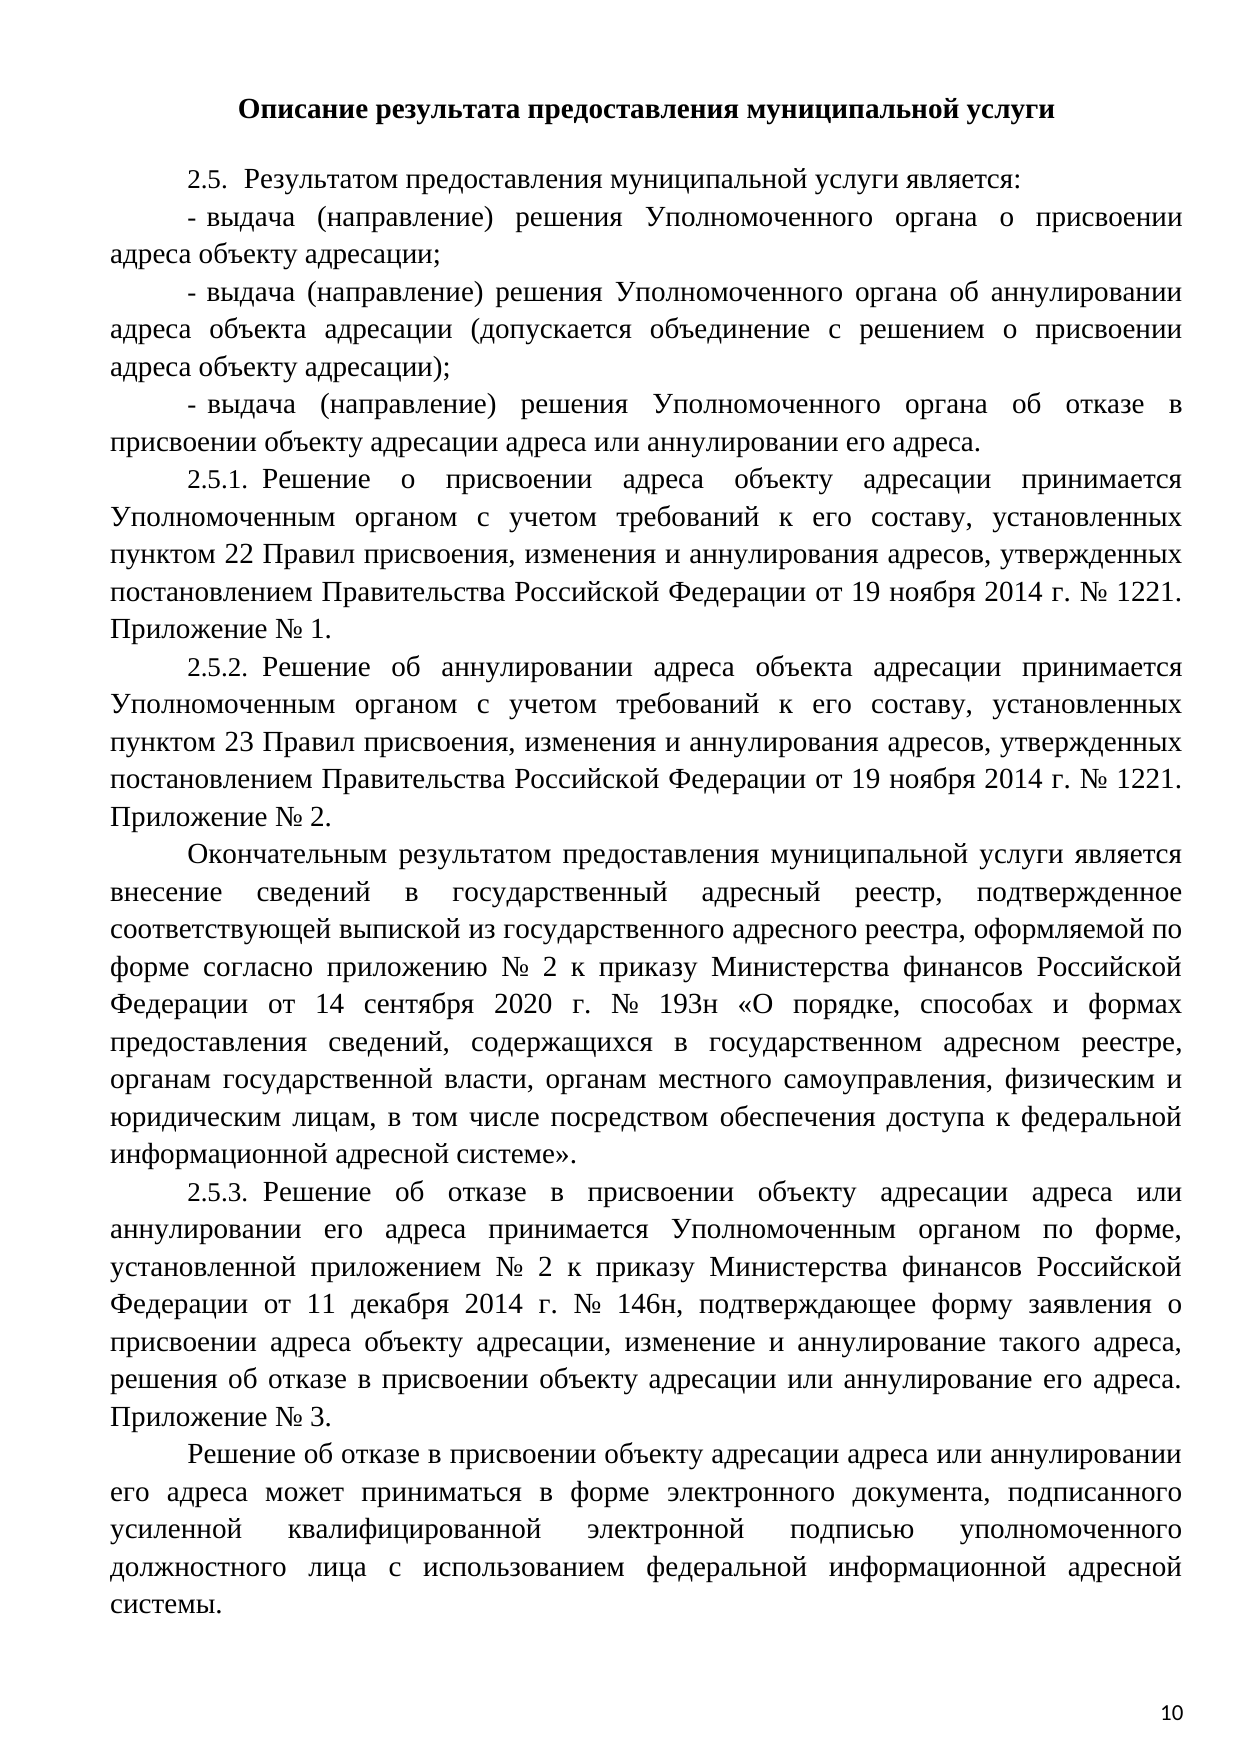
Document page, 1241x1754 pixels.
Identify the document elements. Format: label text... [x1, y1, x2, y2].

list выдача (направление) решения Уполномоченного органа об отказе в присвоении объекту адресации адреса или аннулировании его адреса. [110, 384, 1183, 459]
text Окончательным результатом предоставления муниципальной услуги является внесение сведений в государственный адресный реестр, подтвержденное соответствующей выпиской из государственного адресного реестра, оформляемой по форме согласно приложению № 2 к приказу Министерства финансов Российской Федерации от 14 сентября 2020 г. № 193н «О порядке, способах и формах предоставления сведений, содержащихся в государственном адресном реестре, органам государственной власти, органам местного самоуправления, физическим и юридическим лицам, в том числе посредством обеспечения доступа к федеральной информационной адресной системе». [110, 834, 1183, 1171]
list выдача (направление) решения Уполномоченного органа об аннулировании адреса объекта адресации (допускается объединение с решением о присвоении адреса объекту адресации); [110, 271, 1183, 384]
list Решение о присвоении адреса объекту адресации принимается Уполномоченным органом с учетом требований к его составу, установленных пунктом 22 Правил присвоения, изменения и аннулирования адресов, утвержденных постановлением Правительства Российской Федерации от 19 ноября 2014 г. № 1221. Приложение № 1. [110, 459, 1183, 646]
text Решение об отказе в присвоении объекту адресации адреса или аннулировании его адреса может приниматься в форме электронного документа, подписанного усиленной квалифицированной электронной подписью уполномоченного должностного лица с использованием федеральной информационной адресной системы. [110, 1434, 1183, 1621]
list Результатом предоставления муниципальной услуги является: [110, 159, 1183, 196]
list Решение об аннулировании адреса объекта адресации принимается Уполномоченным органом с учетом требований к его составу, установленных пунктом 23 Правил присвоения, изменения и аннулирования адресов, утвержденных постановлением Правительства Российской Федерации от 19 ноября 2014 г. № 1221. Приложение № 2. [110, 646, 1183, 834]
list выдача (направление) решения Уполномоченного органа о присвоении адреса объекту адресации; [110, 196, 1183, 271]
list Решение об отказе в присвоении объекту адресации адреса или аннулировании его адреса принимается Уполномоченным органом по форме, установленной приложением № 2 к приказу Министерства финансов Российской Федерации от 11 декабря 2014 г. № 146н, подтверждающее форму заявления о присвоении адреса объекту адресации, изменение и аннулирование такого адреса, решения об отказе в присвоении объекту адресации или аннулирование его адреса. Приложение № 3. [110, 1171, 1183, 1434]
text Описание результата предоставления муниципальной услуги [110, 95, 1183, 124]
